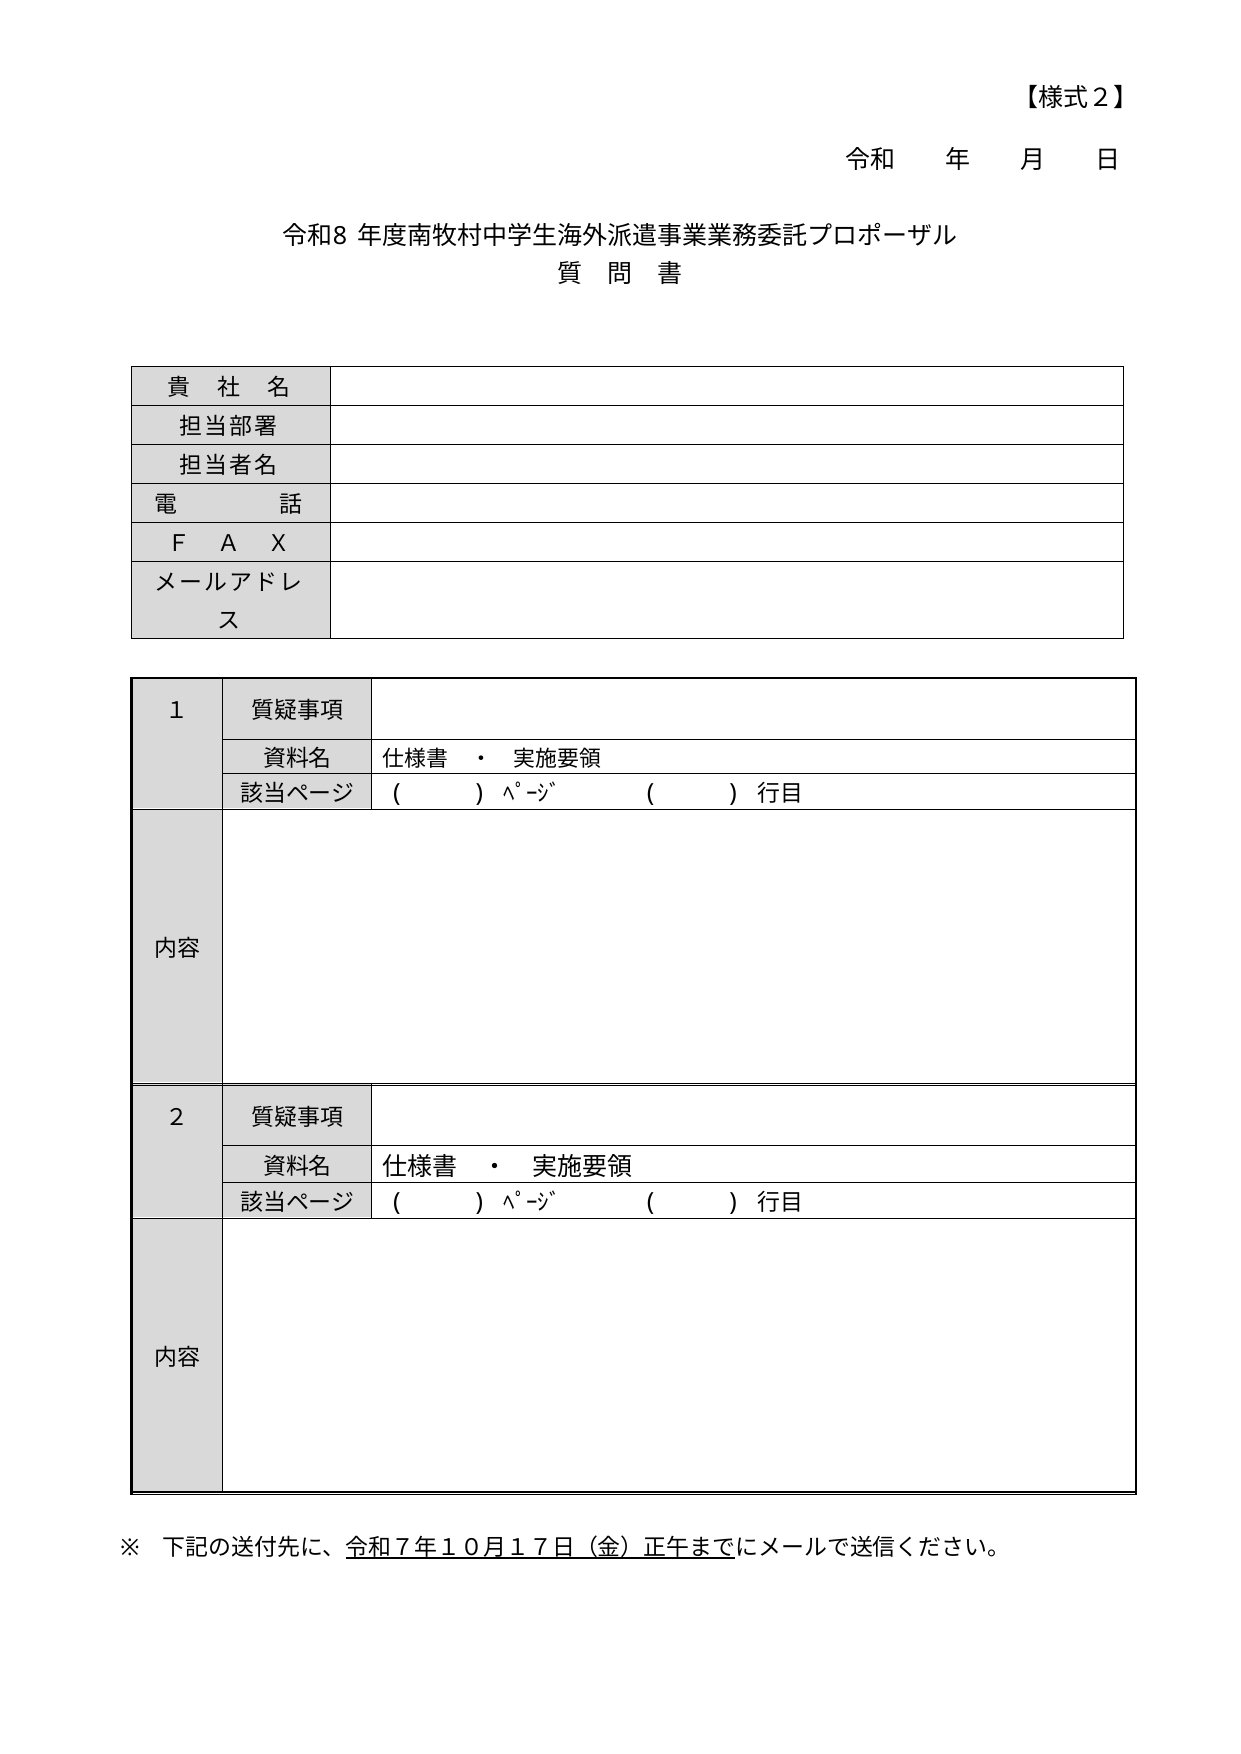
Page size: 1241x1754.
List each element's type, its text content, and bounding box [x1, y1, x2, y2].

table_header 貴 社 名 [132, 367, 330, 405]
text 令和 年 月 日 [120, 138, 1120, 176]
table_cell 資料名 [223, 1146, 371, 1182]
table_cell 仕様書 ・ 実施要領 [372, 740, 1135, 773]
table_cell Ｆ Ａ Ｘ [132, 523, 330, 561]
table_cell [331, 445, 1123, 483]
table_header 質疑事項 [223, 679, 371, 739]
table_cell 該当ページ [223, 1183, 371, 1217]
table_cell ﾍﾟｰｼﾞ [493, 774, 626, 808]
table_cell ( ) [626, 774, 747, 808]
text ※ 下記の送付先に、令和７年１０月１７日（金）正午までにメールで送信ください。 [120, 1529, 1120, 1562]
table_cell ( ) [626, 1183, 747, 1217]
table_cell [331, 562, 1123, 638]
table_header [372, 679, 1135, 739]
table_cell [223, 810, 1135, 1082]
table_cell 行目 [747, 1183, 1135, 1217]
table_cell [223, 1219, 1135, 1491]
table_cell 担当部署 [132, 406, 330, 444]
table_cell 内容 [133, 1219, 222, 1491]
table_cell [331, 406, 1123, 444]
table_cell [331, 484, 1123, 522]
text 令和8年度南牧村中学生海外派遣事業業務委託プロポーザル [120, 214, 1120, 252]
table_header １ [133, 679, 222, 739]
table_cell [133, 739, 222, 808]
table_cell [372, 1086, 1135, 1145]
table_cell ﾍﾟｰｼﾞ [493, 1183, 626, 1217]
table_cell ２ [133, 1086, 222, 1145]
table_cell ( ) [372, 774, 493, 808]
table_cell メールアドレス [132, 562, 330, 638]
table_cell 仕様書 ・ 実施要領 [372, 1146, 1135, 1182]
table_cell 内容 [133, 810, 222, 1082]
table_cell 行目 [747, 774, 1135, 808]
table_cell 質疑事項 [223, 1086, 371, 1145]
table_cell [133, 1145, 222, 1217]
text 質 問 書 [120, 252, 1120, 290]
table_cell 該当ページ [223, 774, 371, 808]
table_header [331, 367, 1123, 405]
table_cell 担当者名 [132, 445, 330, 483]
table_cell 資料名 [223, 740, 371, 773]
table_cell 電 話 [132, 484, 330, 522]
table_cell [331, 523, 1123, 561]
table_cell ( ) [372, 1183, 493, 1217]
